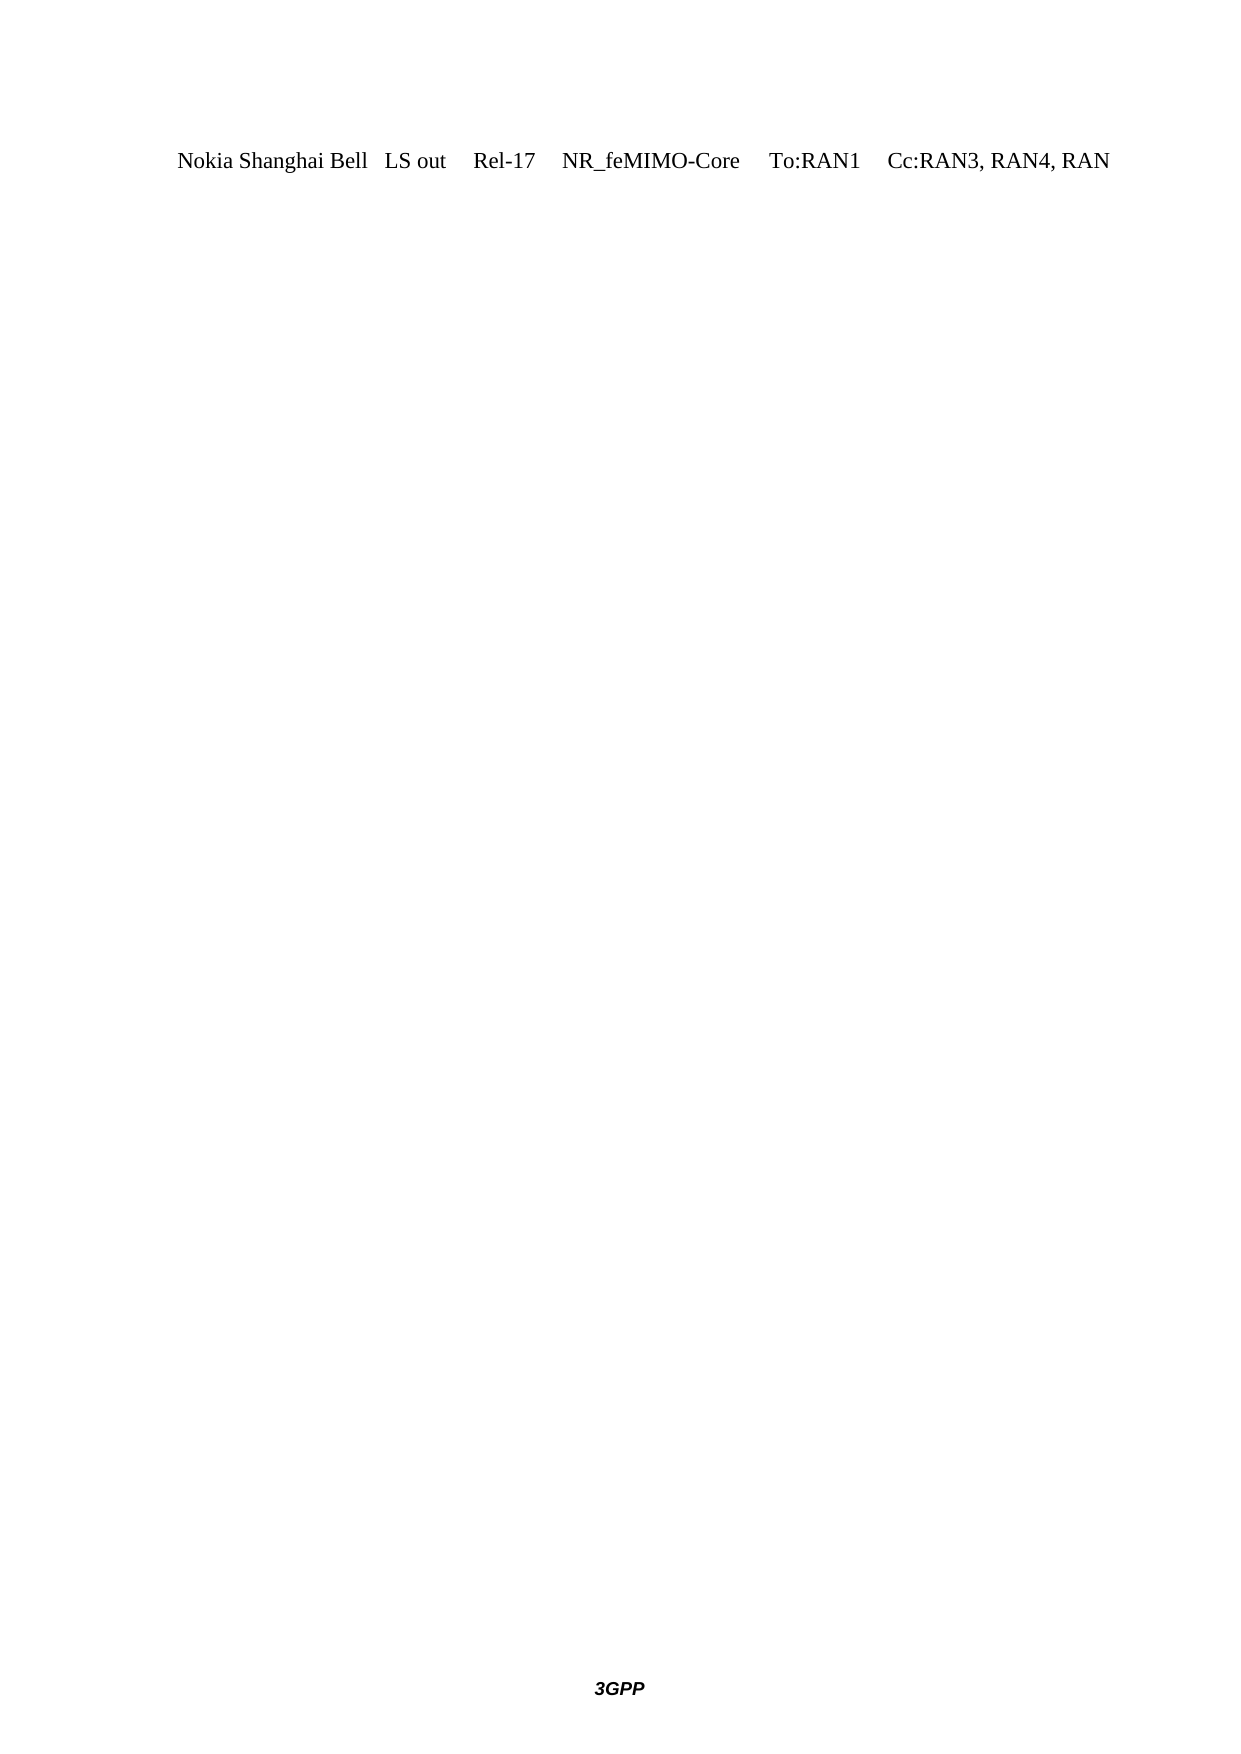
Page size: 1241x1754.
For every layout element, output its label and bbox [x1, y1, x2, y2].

text [118, 147, 1122, 174]
